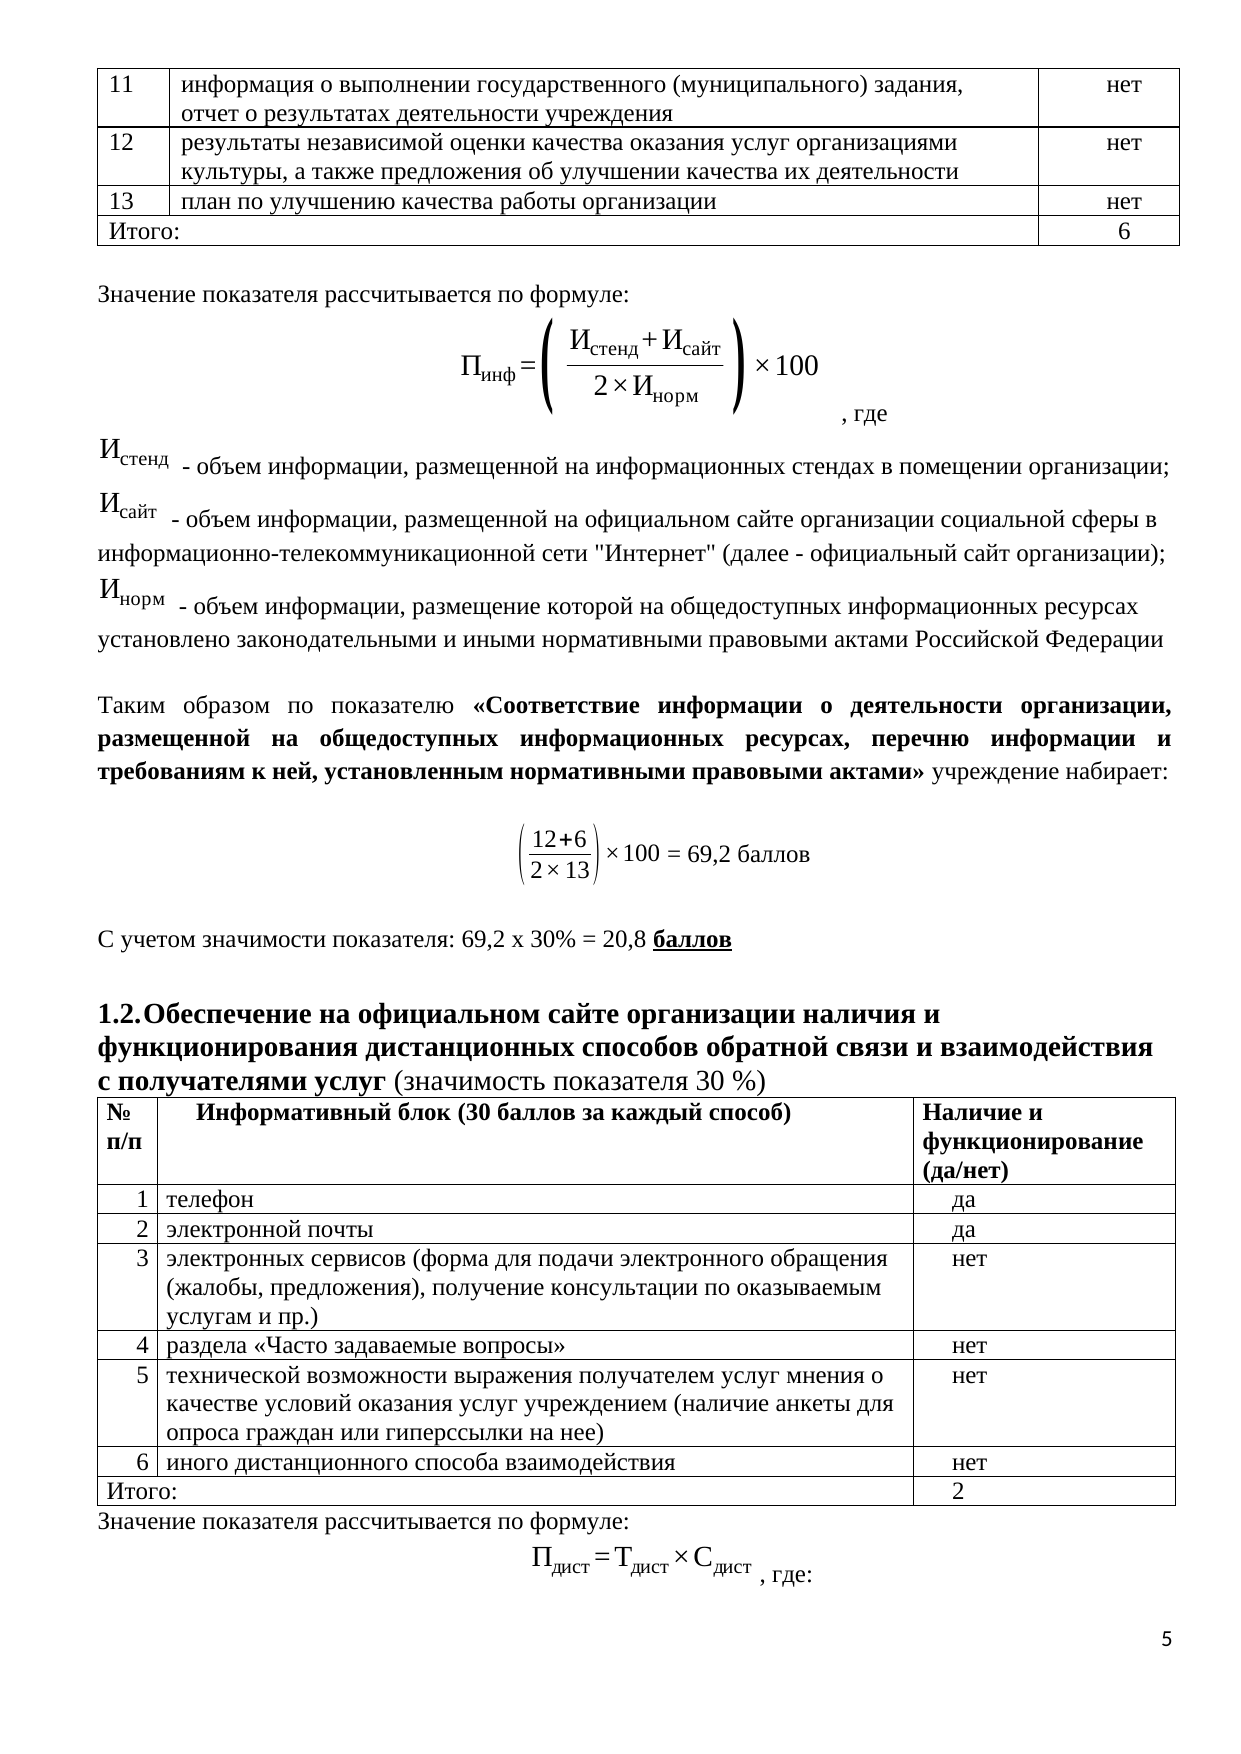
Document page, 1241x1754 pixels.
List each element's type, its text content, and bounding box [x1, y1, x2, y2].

text - объем информации, размещенной на официальном сайте организации социальной сферы в информационно-телекоммуникационной сети "Интернет" (далее - официальный сайт организации); [97, 484, 1172, 566]
text = 69,2 баллов [472, 822, 1172, 887]
text С учетом значимости показателя: 69,2 х 30% = 20,8 баллов [97, 924, 1172, 953]
table_cell электронных сервисов (форма для подачи электронного обращения (жалобы, предложения), получение консультации по оказываемым услугам и пр.) [158, 1244, 913, 1329]
table_cell Итого: [98, 1477, 913, 1505]
table_cell 13 [98, 186, 169, 215]
text Таким образом по показателю «Соответствие информации о деятельности организации, размещенной на общедоступных информационных ресурсах, перечню информации и требованиям к ней, установленным нормативными правовыми актами» учреждение набирает: [97, 690, 1172, 785]
table_cell план по улучшению качества работы организации [170, 186, 1038, 215]
table_cell да [914, 1185, 1175, 1213]
text Значение показателя рассчитывается по формуле: [97, 279, 1172, 307]
table_cell нет [1039, 186, 1179, 215]
table_cell информация о выполнении государственного (муниципального) задания, отчет о результатах деятельности учреждения [170, 69, 1038, 126]
table_header Информативный блок (30 баллов за каждый способ) [158, 1098, 913, 1184]
table_cell 1 [98, 1185, 157, 1213]
text - объем информации, размещение которой на общедоступных информационных ресурсах установлено законодательными и иными нормативными правовыми актами Российской Федерации [97, 571, 1172, 653]
text 1.2. Обеспечение на официальном сайте организации наличия и функционирования дистанционных способов обратной связи и взаимодействия с получателями услуг (значимость показателя 30 %) [97, 996, 1172, 1097]
table_cell нет [914, 1331, 1175, 1359]
text - объем информации, размещенной на информационных стендах в помещении организации; [97, 431, 1172, 480]
table_cell 5 [98, 1360, 157, 1446]
table_cell 2 [98, 1214, 157, 1243]
table_cell нет [914, 1244, 1175, 1329]
table_cell результаты независимой оценки качества оказания услуг организациями культуры, а также предложения об улучшении качества их деятельности [170, 128, 1038, 185]
table_cell 4 [98, 1331, 157, 1359]
table_cell нет [1039, 69, 1179, 126]
table_cell технической возможности выражения получателем услуг мнения о качестве условий оказания услуг учреждением (наличие анкеты для опроса граждан или гиперссылки на нее) [158, 1360, 913, 1446]
table_header № п/п [98, 1098, 157, 1184]
table_cell 2 [914, 1477, 1175, 1505]
table_header Наличие и функционирование (да/нет) [914, 1098, 1175, 1184]
table_cell нет [914, 1447, 1175, 1476]
table_cell да [914, 1214, 1175, 1243]
table_cell Итого: [98, 216, 1038, 244]
table_cell телефон [158, 1185, 913, 1213]
table_cell 6 [98, 1447, 157, 1476]
table_cell раздела «Часто задаваемые вопросы» [158, 1331, 913, 1359]
table_cell 12 [98, 128, 169, 185]
table_cell нет [914, 1360, 1175, 1446]
text Значение показателя рассчитывается по формуле: [97, 1506, 1172, 1534]
table_cell иного дистанционного способа взаимодействия [158, 1447, 913, 1476]
text , где [97, 312, 1172, 426]
table_cell 3 [98, 1244, 157, 1329]
table_cell 11 [98, 69, 169, 126]
table_cell нет [1039, 128, 1179, 185]
table_cell 6 [1039, 216, 1179, 244]
text , где: [97, 1539, 1172, 1588]
table_cell электронной почты [158, 1214, 913, 1243]
